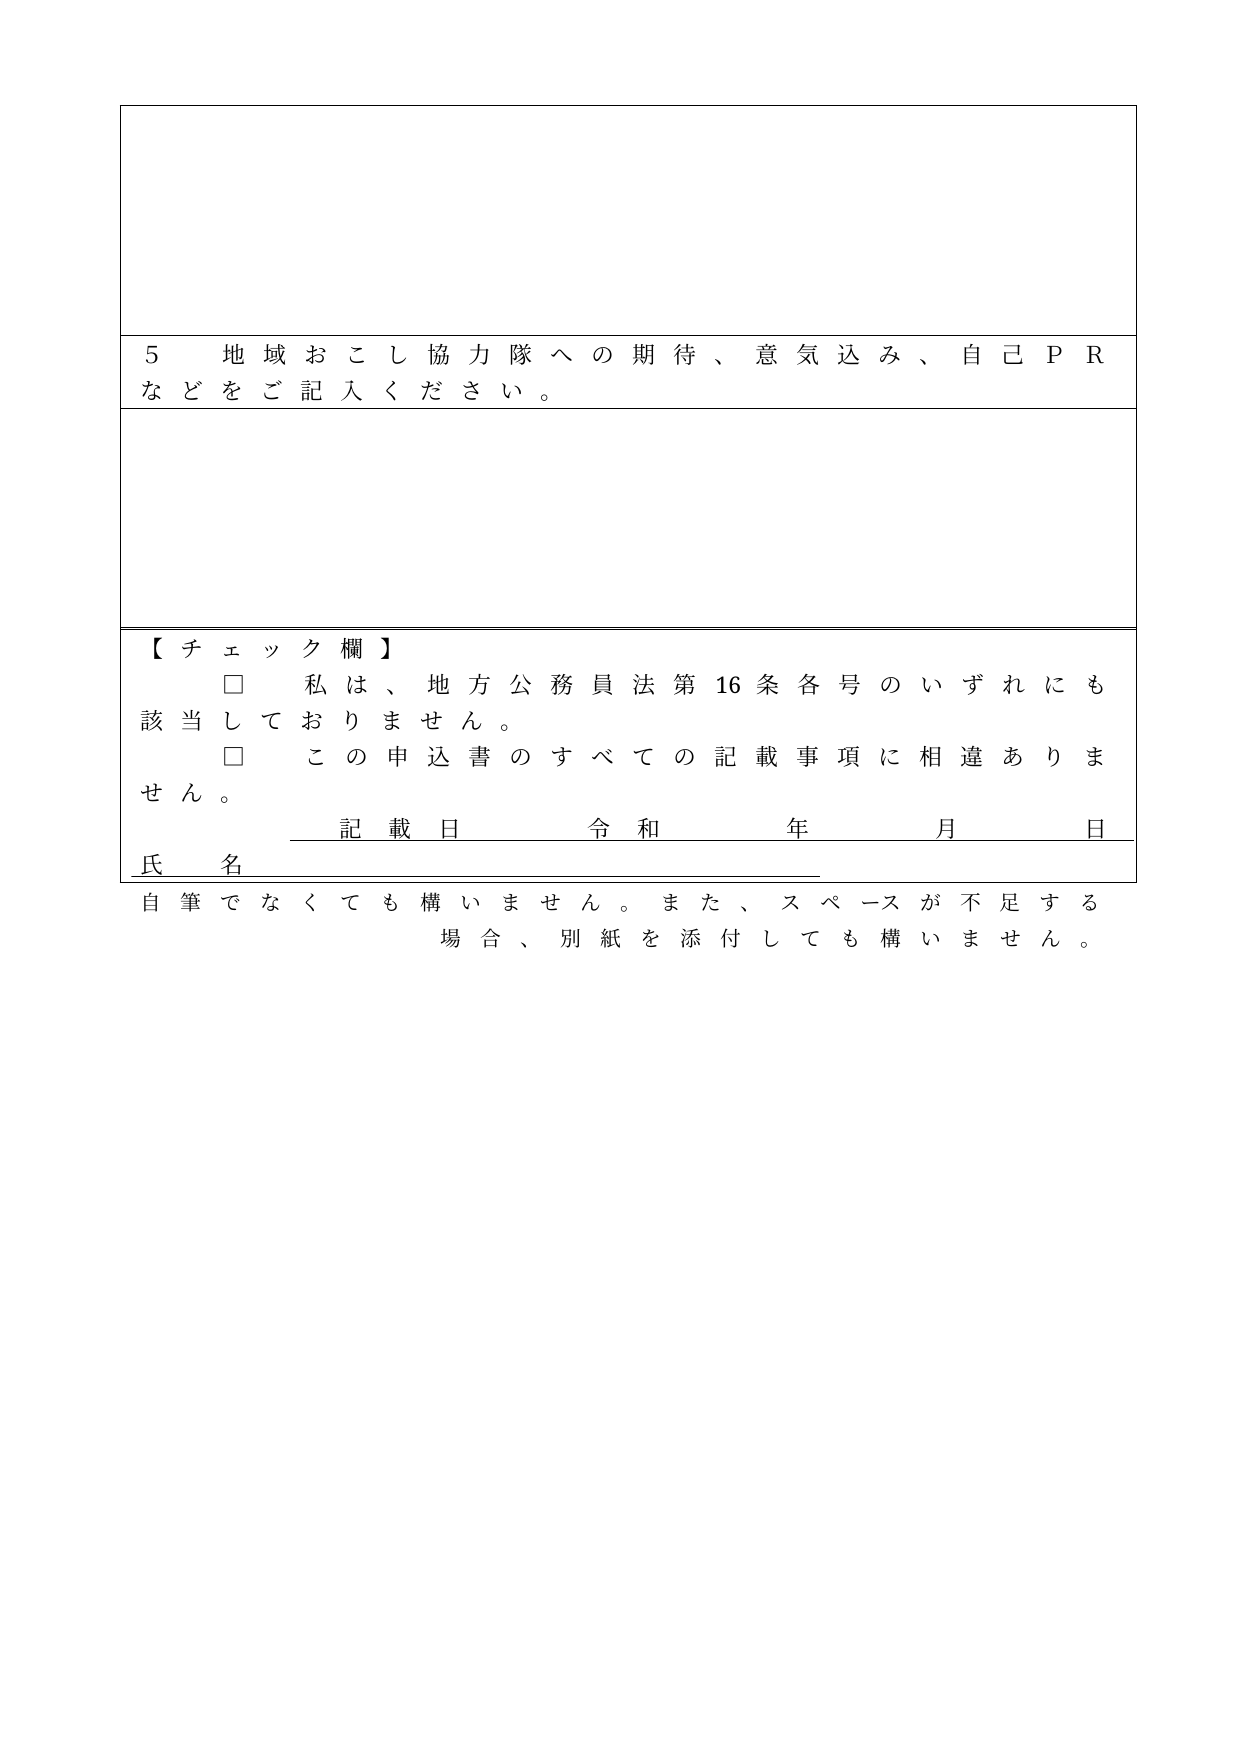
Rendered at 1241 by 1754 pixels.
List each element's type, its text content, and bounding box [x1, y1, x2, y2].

text 自筆でなくても構いません。また、スペースが不足する場合、別紙を添付しても構いません。 [120, 883, 1120, 955]
table_cell [121, 409, 1136, 627]
table_cell [121, 106, 1136, 334]
table_cell ５ 地域おこし協力隊への期待、意気込み、自己ＰＲなどをご記入ください。 [121, 336, 1136, 408]
table_cell 【チェック欄】 □ 私は、地方公務員法第16条各号のいずれにも該当しておりません。 □ この申込書のすべての記載事項に相違ありません。 記載日 令和 年 月 日 氏 名 [121, 630, 1136, 882]
